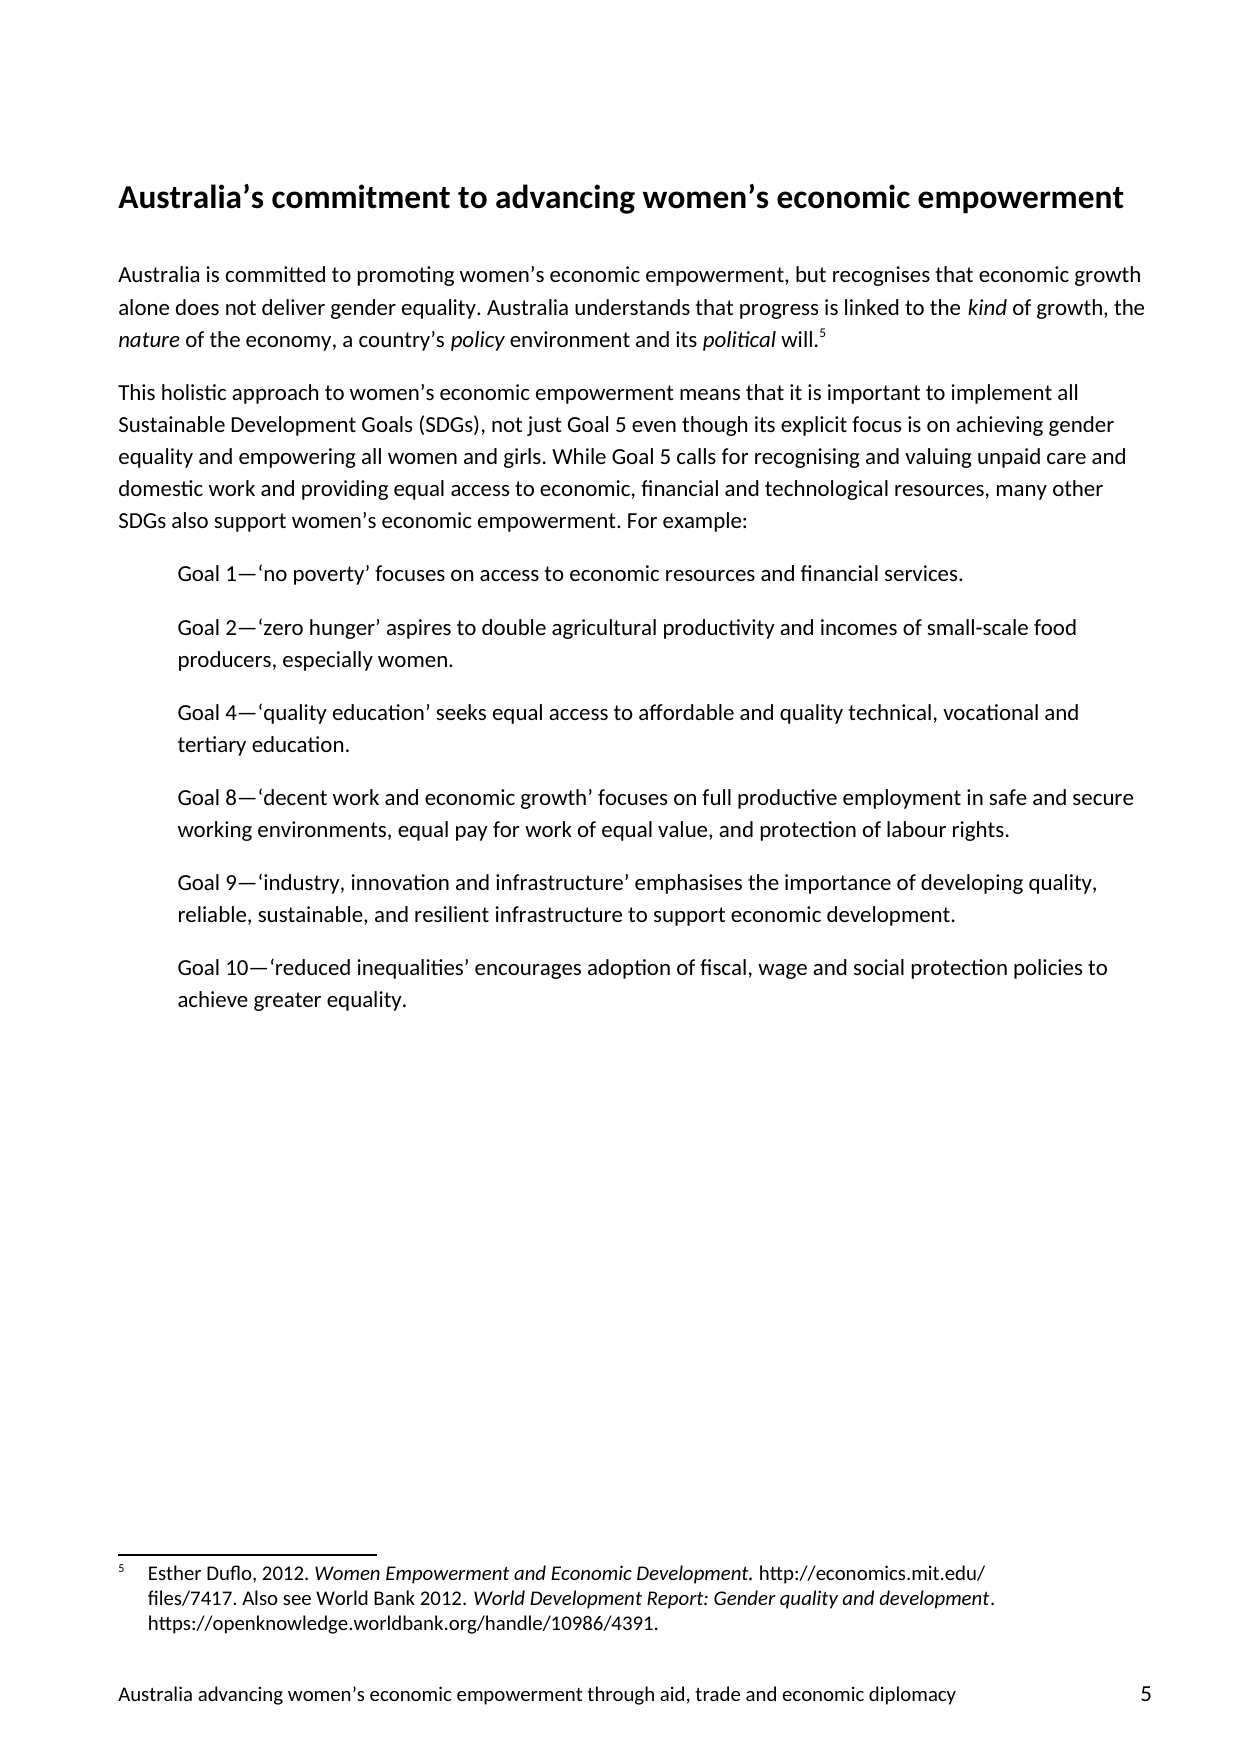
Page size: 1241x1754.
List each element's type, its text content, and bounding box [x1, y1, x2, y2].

text Goal 4—‘quality education’ seeks equal access to affordable and quality technical, vocational and tertiary education. [177, 698, 1152, 758]
text Goal 9—‘industry, innovation and infrastructure’ emphasises the importance of developing quality, reliable, sustainable, and resilient infrastructure to support economic development. [177, 868, 1152, 928]
text This holistic approach to women’s economic empowerment means that it is important to implement all Sustainable Development Goals (SDGs), not just Goal 5 even though its explicit focus is on achieving gender equality and empowering all women and girls. While Goal 5 calls for recognising and valuing unpaid care and domestic work and providing equal access to economic, financial and technological resources, many other SDGs also support women’s economic empowerment. For example: [118, 378, 1152, 534]
text Goal 10—‘reduced inequalities’ encourages adoption of fiscal, wage and social protection policies to achieve greater equality. [177, 953, 1152, 1014]
text Goal 2—‘zero hunger’ aspires to double agricultural productivity and incomes of small-scale food producers, especially women. [177, 613, 1152, 673]
text Goal 1—‘no poverty’ focuses on access to economic resources and financial services. [177, 559, 1152, 588]
text Australia is committed to promoting women’s economic empowerment, but recognises that economic growth alone does not deliver gender equality. Australia understands that progress is linked to the kind of growth, the nature of the economy, a country’s policy environment and its political will. [118, 260, 1152, 353]
subtitle Australia’s commitment to advancing women’s economic empowerment [118, 176, 1152, 217]
text Goal 8—‘decent work and economic growth’ focuses on full productive employment in safe and secure working environments, equal pay for work of equal value, and protection of labour rights. [177, 783, 1152, 843]
